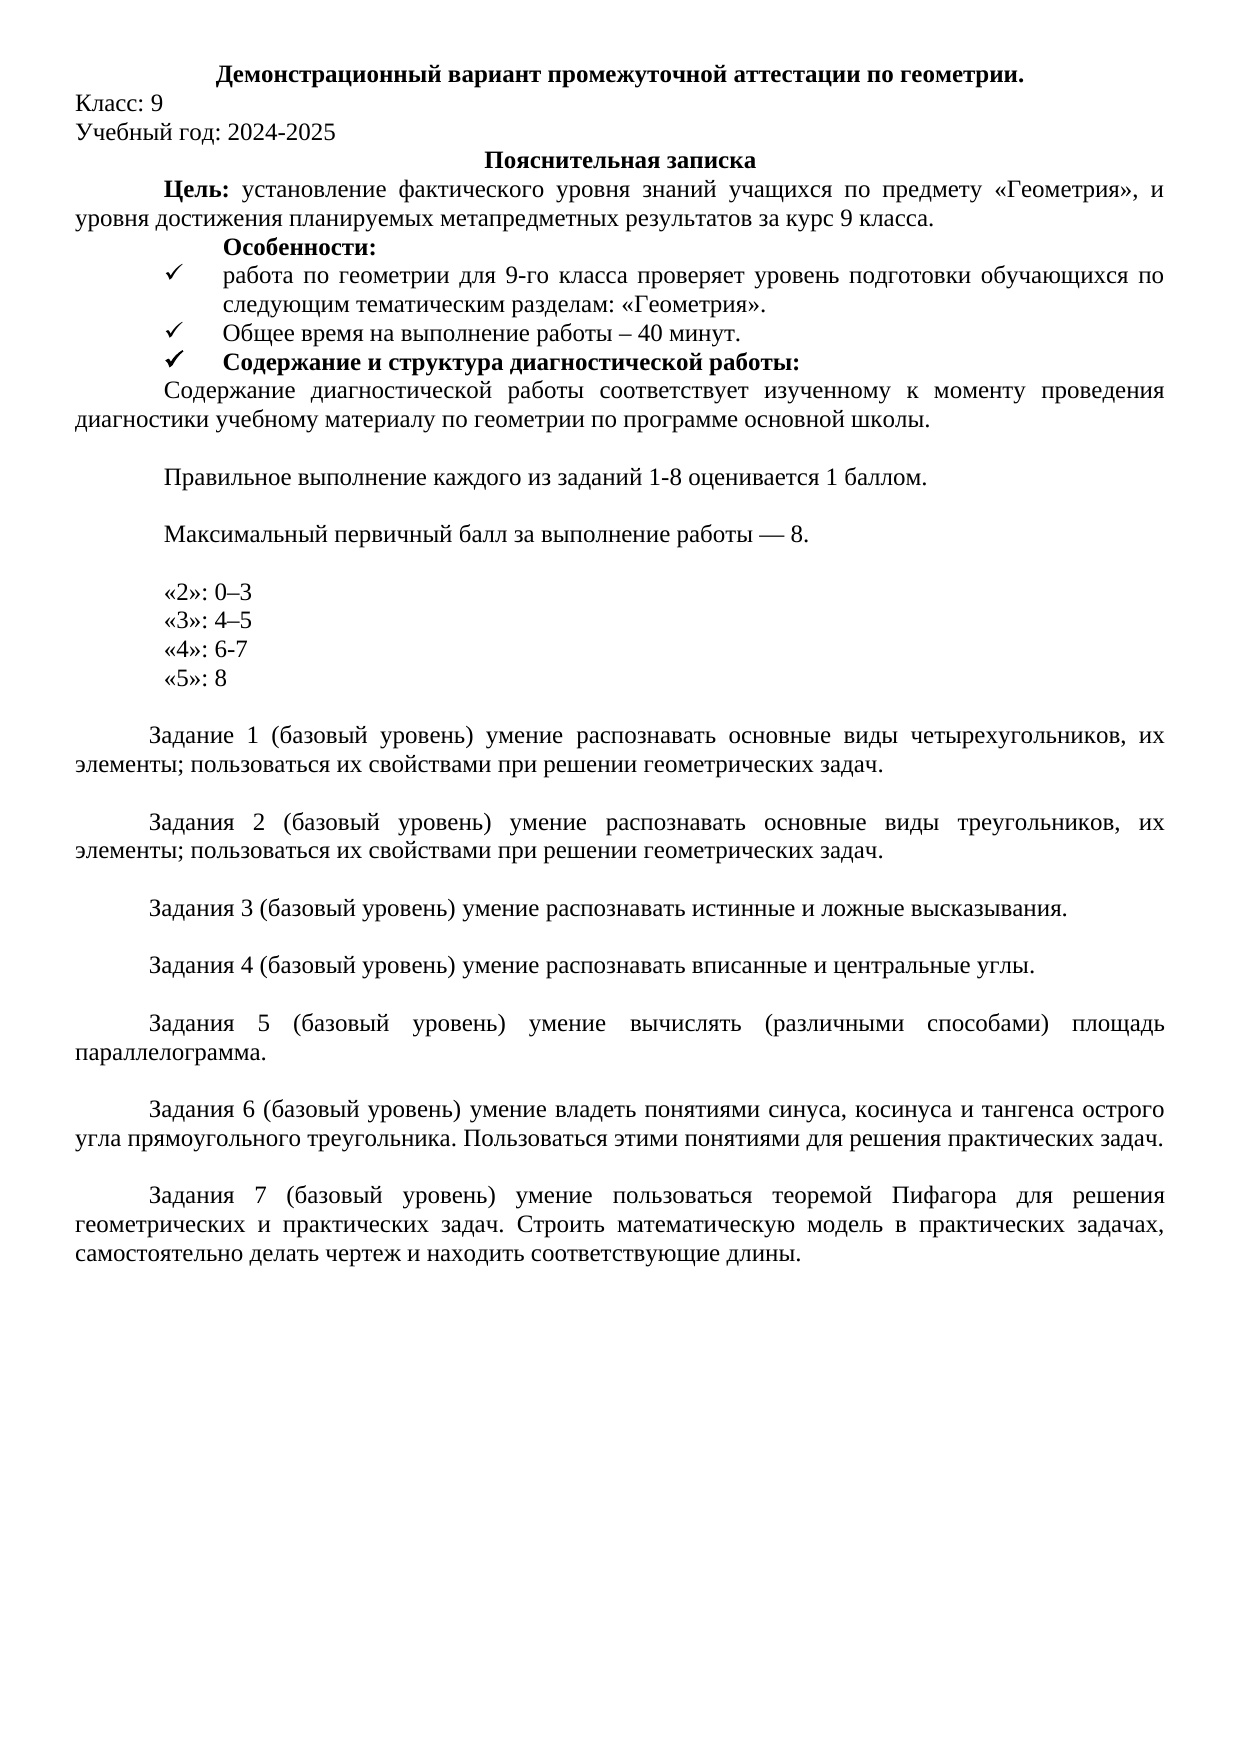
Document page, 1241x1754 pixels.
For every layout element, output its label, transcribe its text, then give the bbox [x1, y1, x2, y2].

list Общее время на выполнение работы – 40 минут. [75, 318, 1165, 347]
text Задания 4 (базовый уровень) умение распознавать вписанные и центральные углы. [75, 950, 1165, 979]
text Задание 1 (базовый уровень) умение распознавать основные виды четырехугольников, их элементы; пользоваться их свойствами при решении геометрических задач. [75, 720, 1165, 778]
text Правильное выполнение каждого из заданий 1-8 оценивается 1 баллом. [75, 462, 1165, 490]
text Класс: 9 [75, 88, 1165, 117]
text «3»: 4–5 [75, 605, 1165, 634]
text «4»: 6-7 [75, 634, 1165, 663]
text Задания 2 (базовый уровень) умение распознавать основные виды треугольников, их элементы; пользоваться их свойствами при решении геометрических задач. [75, 807, 1165, 864]
text Демонстрационный вариант промежуточной аттестации по геометрии. [75, 59, 1165, 88]
text «5»: 8 [75, 663, 1165, 692]
text Содержание диагностической работы соответствует изученному к моменту проведения диагностики учебному материалу по геометрии по программе основной школы. [75, 375, 1165, 433]
text Особенности: [75, 232, 1165, 260]
text Учебный год: 2024-2025 [75, 117, 1165, 145]
text Задания 5 (базовый уровень) умение вычислять (различными способами) площадь параллелограмма. [75, 1008, 1165, 1065]
text Задания 7 (базовый уровень) умение пользоваться теоремой Пифагора для решения геометрических и практических задач. Строить математическую модель в практических задачах, самостоятельно делать чертеж и находить соответствующие длины. [75, 1180, 1165, 1267]
list работа по геометрии для 9-го класса проверяет уровень подготовки обучающихся по следующим тематическим разделам: «Геометрия». [164, 260, 1165, 318]
text Пояснительная записка [75, 145, 1165, 174]
list Содержание и структура диагностической работы: [75, 347, 1165, 375]
text Задания 3 (базовый уровень) умение распознавать истинные и ложные высказывания. [75, 893, 1165, 922]
text «2»: 0–3 [75, 577, 1165, 605]
text Максимальный первичный балл за выполнение работы — 8. [75, 519, 1165, 548]
text Цель: установление фактического уровня знаний учащихся по предмету «Геометрия», и уровня достижения планируемых метапредметных результатов за курс 9 класса. [75, 174, 1165, 232]
text Задания 6 (базовый уровень) умение владеть понятиями синуса, косинуса и тангенса острого угла прямоугольного треугольника. Пользоваться этими понятиями для решения практических задач. [75, 1094, 1165, 1152]
